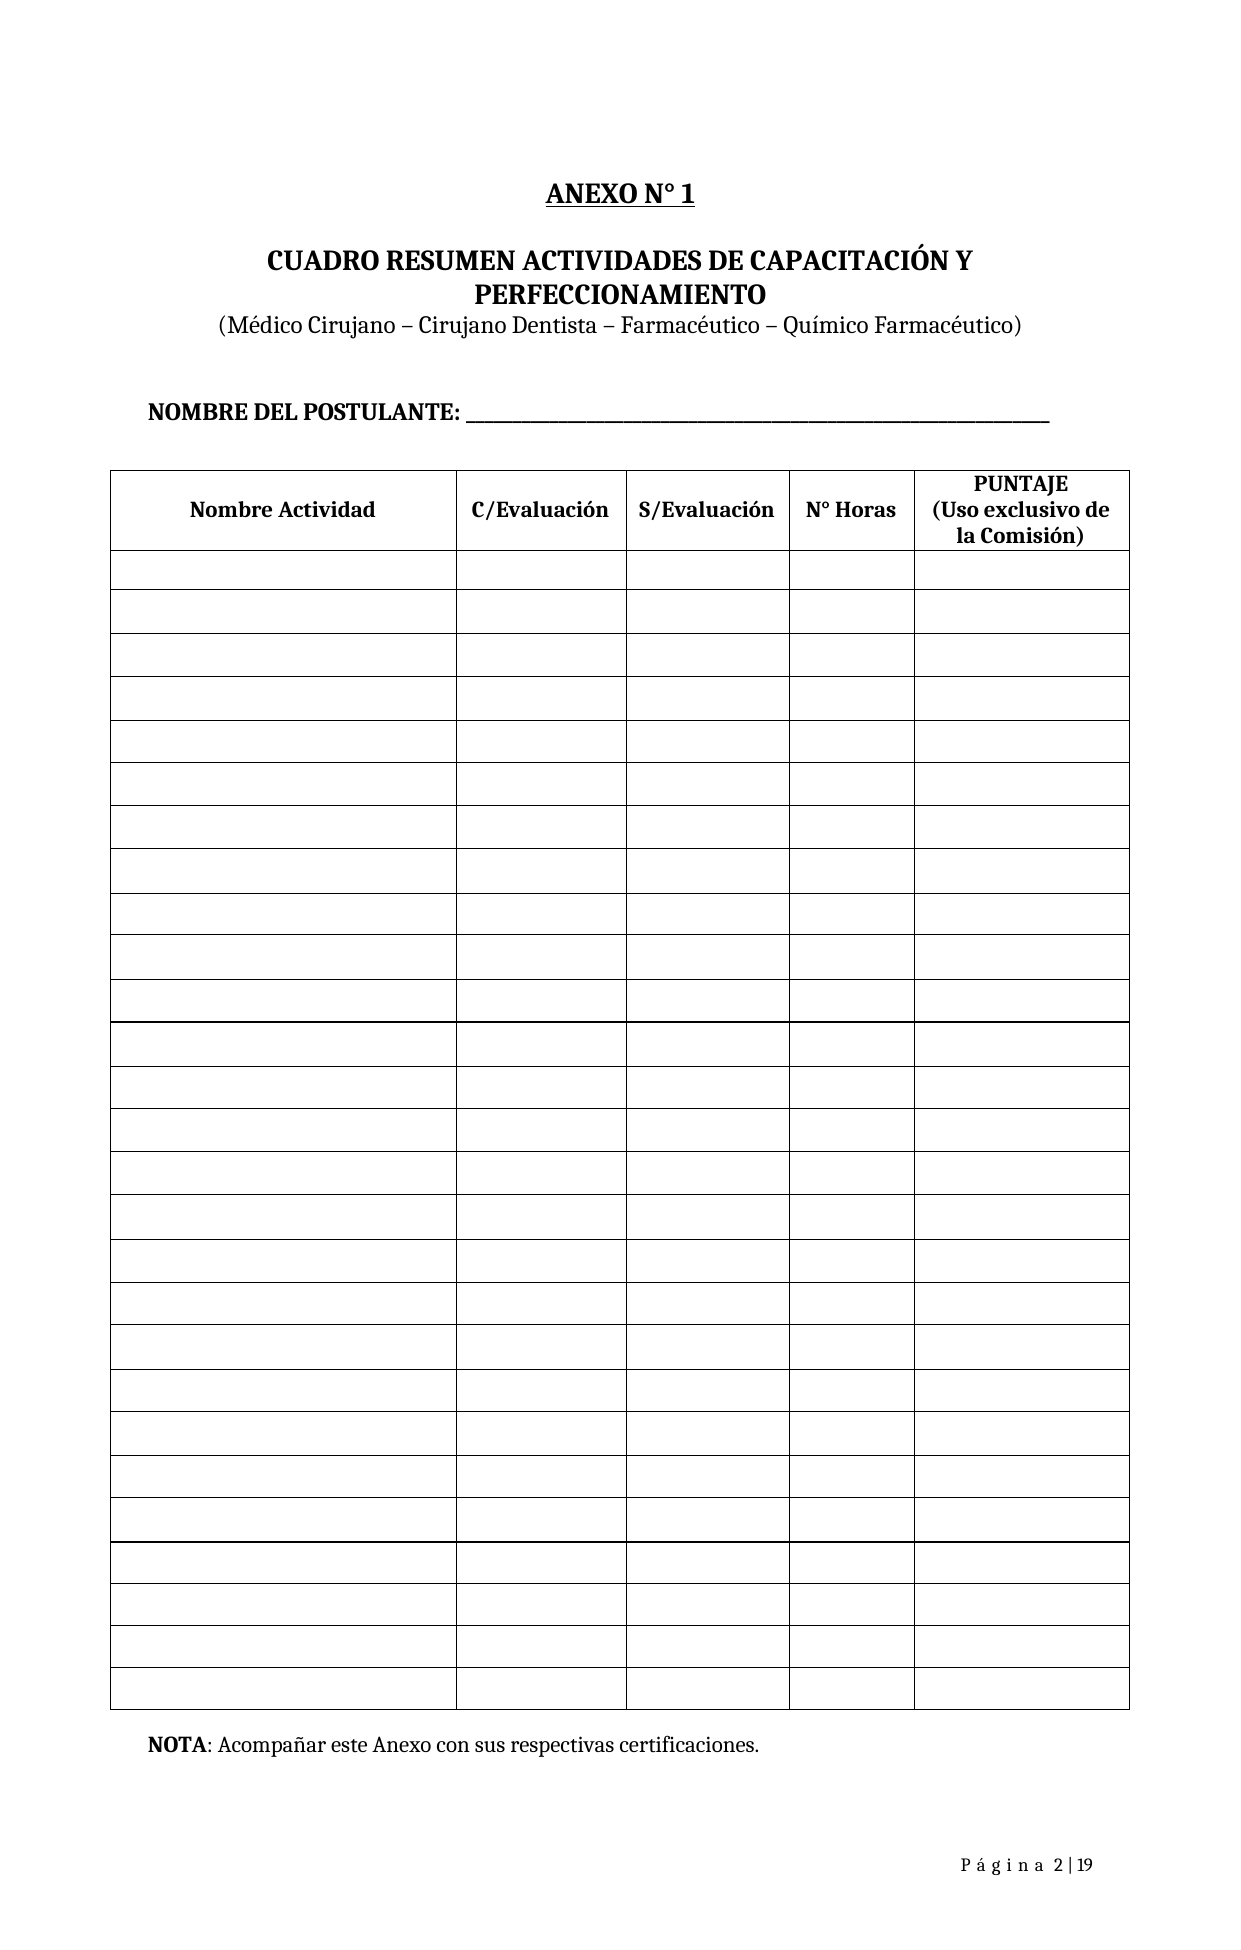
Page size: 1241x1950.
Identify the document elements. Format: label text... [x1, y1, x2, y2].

table_cell [457, 1195, 626, 1238]
table_cell [627, 1195, 789, 1238]
table_cell [915, 1240, 1129, 1282]
table_cell [457, 1283, 626, 1324]
table_cell [627, 590, 789, 633]
table_cell [457, 1152, 626, 1194]
table_cell [790, 551, 914, 589]
table_cell [915, 1626, 1129, 1667]
table_cell [111, 763, 456, 805]
table_cell [111, 1456, 456, 1497]
table_cell [111, 1668, 456, 1709]
table_header S/Evaluación [627, 471, 789, 549]
table_cell [457, 721, 626, 762]
table_cell [111, 1584, 456, 1625]
table_cell [790, 1195, 914, 1238]
table_cell [790, 1584, 914, 1625]
table_cell [111, 1498, 456, 1541]
table_cell [457, 590, 626, 633]
table_cell [457, 677, 626, 720]
table_cell [790, 1325, 914, 1369]
table_cell [627, 1067, 789, 1108]
table_cell [111, 1543, 456, 1583]
table_cell [627, 634, 789, 676]
table_cell [111, 590, 456, 633]
table_cell [627, 935, 789, 979]
table_cell [627, 1543, 789, 1583]
table_cell [627, 1584, 789, 1625]
table_cell [111, 1195, 456, 1238]
table_cell [915, 677, 1129, 720]
table_cell [627, 1023, 789, 1066]
table_cell [457, 1668, 626, 1709]
table_header Nombre Actividad [111, 471, 456, 549]
table_cell [457, 1023, 626, 1066]
table_cell [915, 894, 1129, 934]
text NOMBRE DEL POSTULANTE: _______________________________________________________________ [148, 398, 1090, 426]
table_cell [790, 590, 914, 633]
table_cell [111, 1283, 456, 1324]
table_cell [915, 1195, 1129, 1238]
table_cell [790, 1067, 914, 1108]
table_cell [915, 806, 1129, 848]
subtitle (Médico Cirujano – Cirujano Dentista – Farmacéutico – Químico Farmacéutico) [148, 311, 1092, 340]
text ANEXO N° 1 [148, 177, 1092, 211]
table_cell [915, 551, 1129, 589]
table_cell [915, 1498, 1129, 1541]
table_cell [790, 1152, 914, 1194]
table_cell [915, 1370, 1129, 1411]
table_cell [627, 1626, 789, 1667]
table_cell [457, 1498, 626, 1541]
table_cell [915, 590, 1129, 633]
text NOTA: Acompañar este Anexo con sus respectivas certificaciones. [148, 1731, 1090, 1758]
table_cell [457, 894, 626, 934]
table_cell [457, 1626, 626, 1667]
table_cell [457, 1240, 626, 1282]
table_cell [915, 1584, 1129, 1625]
table_cell [915, 1412, 1129, 1455]
table_cell [915, 1456, 1129, 1497]
table_cell [457, 1325, 626, 1369]
table_cell [790, 1668, 914, 1709]
table_header PUNTAJE (Uso exclusivo de la Comisión) [915, 471, 1129, 549]
table_cell [457, 1067, 626, 1108]
table_cell [457, 1109, 626, 1151]
table_cell [790, 1543, 914, 1583]
table_cell [627, 551, 789, 589]
table_cell [915, 1067, 1129, 1108]
table_cell [627, 980, 789, 1021]
table_cell [457, 849, 626, 893]
table_cell [111, 806, 456, 848]
table_cell [111, 1023, 456, 1066]
table_header N° Horas [790, 471, 914, 549]
table_cell [627, 1283, 789, 1324]
table_cell [111, 634, 456, 676]
table_cell [915, 1023, 1129, 1066]
table_cell [915, 721, 1129, 762]
table_cell [627, 1109, 789, 1151]
table_cell [111, 1412, 456, 1455]
table_cell [790, 935, 914, 979]
table_cell [790, 1626, 914, 1667]
table_cell [790, 806, 914, 848]
table_cell [790, 980, 914, 1021]
table_cell [111, 849, 456, 893]
table_cell [111, 1325, 456, 1369]
table_cell [627, 1668, 789, 1709]
table_cell [915, 1668, 1129, 1709]
table_cell [111, 1240, 456, 1282]
table_cell [111, 1626, 456, 1667]
table_cell [915, 1543, 1129, 1583]
table_cell [790, 1023, 914, 1066]
table_cell [627, 849, 789, 893]
table_cell [915, 849, 1129, 893]
table_cell [111, 935, 456, 979]
table_cell [627, 721, 789, 762]
table_cell [790, 849, 914, 893]
table_cell [627, 1370, 789, 1411]
table_cell [457, 1543, 626, 1583]
table_cell [627, 1240, 789, 1282]
table_cell [915, 634, 1129, 676]
subtitle CUADRO RESUMEN ACTIVIDADES DE CAPACITACIÓN Y PERFECCIONAMIENTO [148, 244, 1092, 311]
table_cell [627, 763, 789, 805]
table_cell [457, 935, 626, 979]
table_header C/Evaluación [457, 471, 626, 549]
table_cell [111, 1067, 456, 1108]
table_cell [790, 1109, 914, 1151]
table_cell [790, 1370, 914, 1411]
table_cell [111, 1152, 456, 1194]
table_cell [915, 980, 1129, 1021]
table_cell [457, 980, 626, 1021]
table_cell [111, 677, 456, 720]
table_cell [111, 1109, 456, 1151]
table_cell [457, 1412, 626, 1455]
table_cell [790, 721, 914, 762]
table_cell [790, 894, 914, 934]
table_cell [627, 677, 789, 720]
table_cell [111, 894, 456, 934]
table_cell [790, 763, 914, 805]
table_cell [627, 1412, 789, 1455]
table_cell [457, 634, 626, 676]
table_cell [111, 721, 456, 762]
table_cell [457, 1584, 626, 1625]
table_cell [790, 1456, 914, 1497]
table_cell [790, 1283, 914, 1324]
table_cell [915, 1109, 1129, 1151]
table_cell [111, 980, 456, 1021]
table_cell [457, 1370, 626, 1411]
table_cell [790, 1498, 914, 1541]
table_cell [111, 551, 456, 589]
table_cell [627, 1456, 789, 1497]
table_cell [627, 1325, 789, 1369]
table_cell [627, 894, 789, 934]
table_cell [457, 806, 626, 848]
table_cell [457, 1456, 626, 1497]
table_cell [627, 806, 789, 848]
table_cell [790, 1412, 914, 1455]
table_cell [790, 634, 914, 676]
table_cell [457, 763, 626, 805]
table_cell [915, 1152, 1129, 1194]
table_cell [915, 935, 1129, 979]
table_cell [457, 551, 626, 589]
table_cell [915, 1325, 1129, 1369]
table_cell [111, 1370, 456, 1411]
table_cell [915, 1283, 1129, 1324]
table_cell [627, 1498, 789, 1541]
table_cell [790, 677, 914, 720]
table_cell [915, 763, 1129, 805]
table_cell [790, 1240, 914, 1282]
table_cell [627, 1152, 789, 1194]
